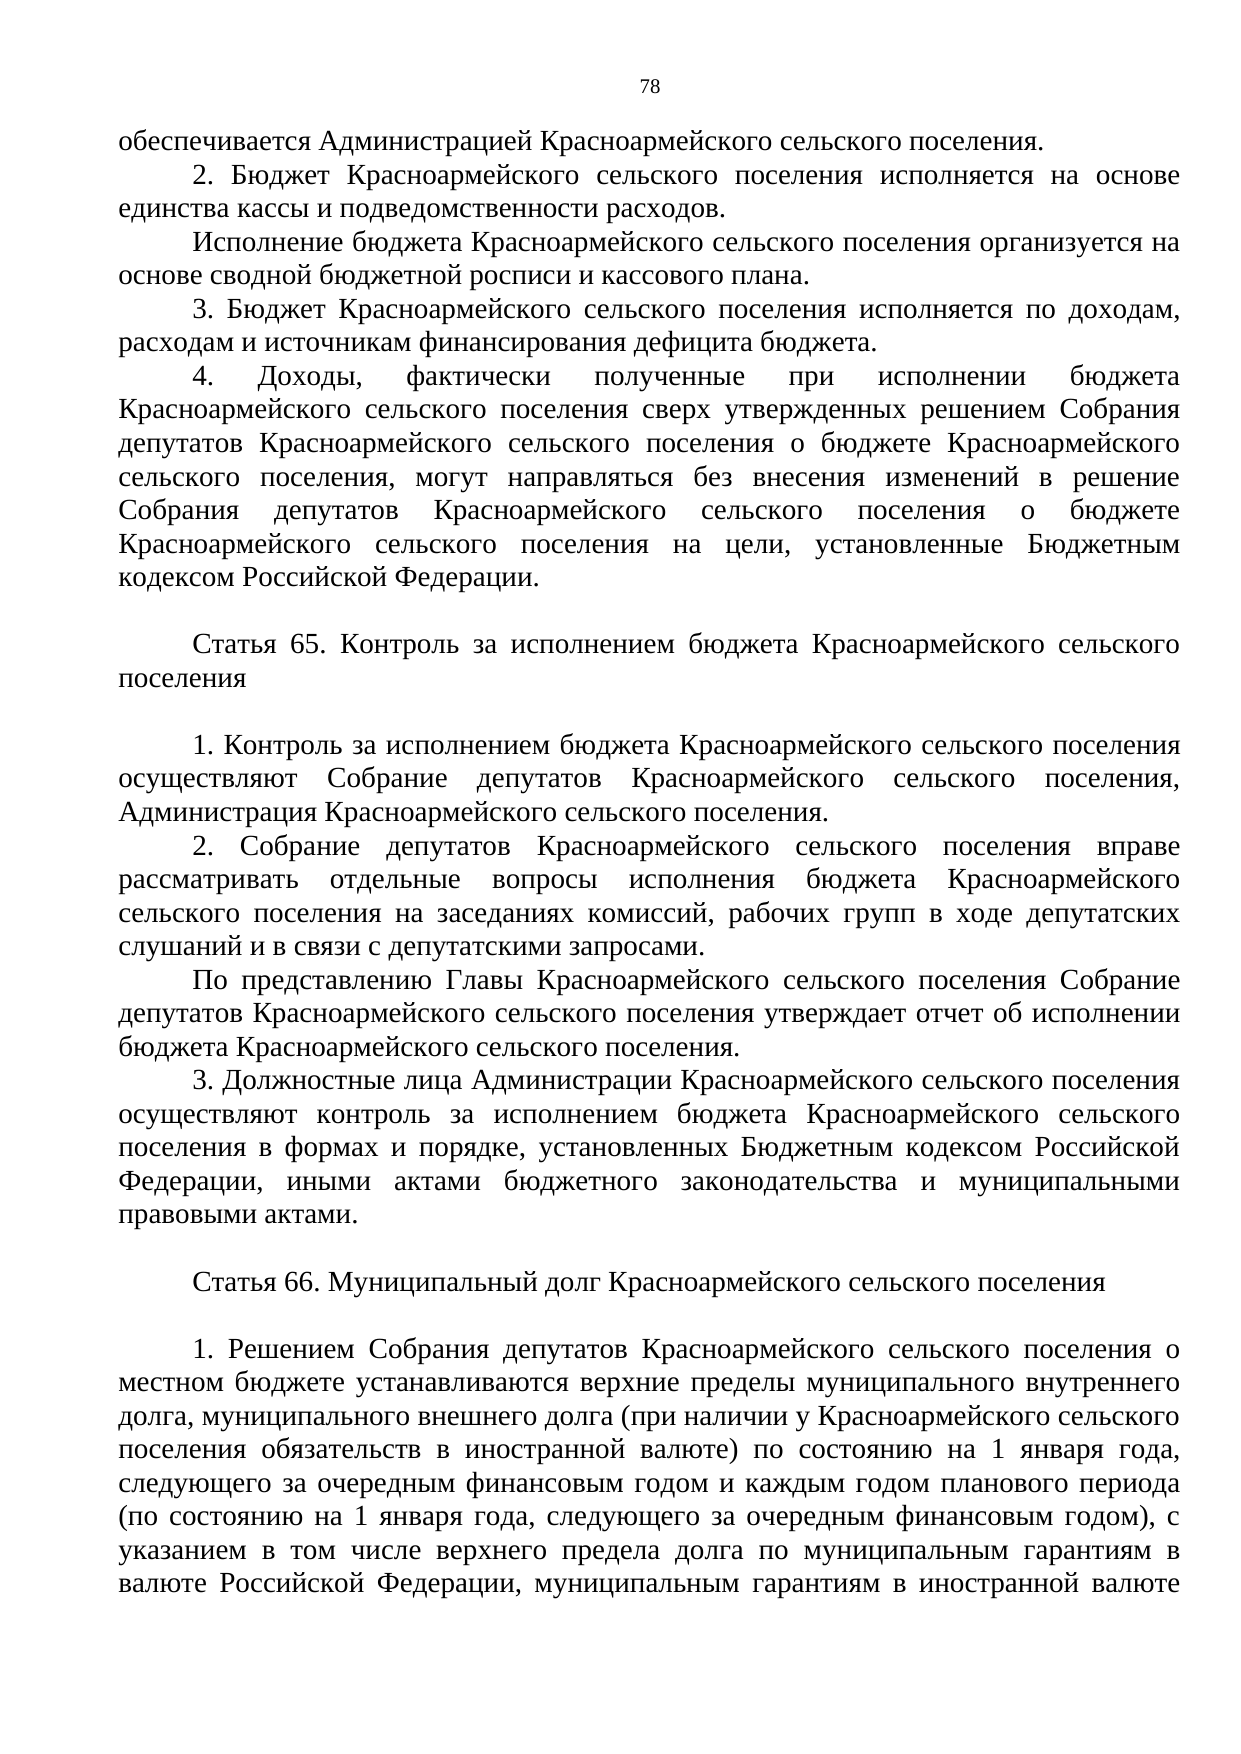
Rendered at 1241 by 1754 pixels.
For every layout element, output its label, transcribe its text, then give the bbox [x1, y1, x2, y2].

text 2. Бюджет Красноармейского сельского поселения исполняется на основе единства кассы и подведомственности расходов. [118, 157, 1181, 224]
text 1. Контроль за исполнением бюджета Красноармейского сельского поселения осуществляют Собрание депутатов Красноармейского сельского поселения, Администрация Красноармейского сельского поселения. [118, 727, 1181, 828]
text 3. Бюджет Красноармейского сельского поселения исполняется по доходам, расходам и источникам финансирования дефицита бюджета. [118, 291, 1181, 358]
text Статья 65. Контроль за исполнением бюджета Красноармейского сельского поселения [118, 626, 1181, 693]
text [118, 1331, 1181, 1599]
text По представлению Главы Красноармейского сельского поселения Собрание депутатов Красноармейского сельского поселения утверждает отчет об исполнении бюджета Красноармейского сельского поселения. [118, 962, 1181, 1062]
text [118, 123, 1181, 157]
text 4. Доходы, фактически полученные при исполнении бюджета Красноармейского сельского поселения сверх утвержденных решением Собрания депутатов Красноармейского сельского поселения о бюджете Красноармейского сельского поселения, могут направляться без внесения изменений в решение Собрания депутатов Красноармейского сельского поселения о бюджете Красноармейского сельского поселения на цели, установленные Бюджетным кодексом Российской Федерации. [118, 358, 1181, 593]
text 2. Собрание депутатов Красноармейского сельского поселения вправе рассматривать отдельные вопросы исполнения бюджета Красноармейского сельского поселения на заседаниях комиссий, рабочих групп в ходе депутатских слушаний и в связи с депутатскими запросами. [118, 828, 1181, 962]
text 3. Должностные лица Администрации Красноармейского сельского поселения осуществляют контроль за исполнением бюджета Красноармейского сельского поселения в формах и порядке, установленных Бюджетным кодексом Российской Федерации, иными актами бюджетного законодательства и муниципальными правовыми актами. [118, 1062, 1181, 1230]
text Исполнение бюджета Красноармейского сельского поселения организуется на основе сводной бюджетной росписи и кассового плана. [118, 224, 1181, 291]
text Статья 66. Муниципальный долг Красноармейского сельского поселения [118, 1264, 1181, 1297]
